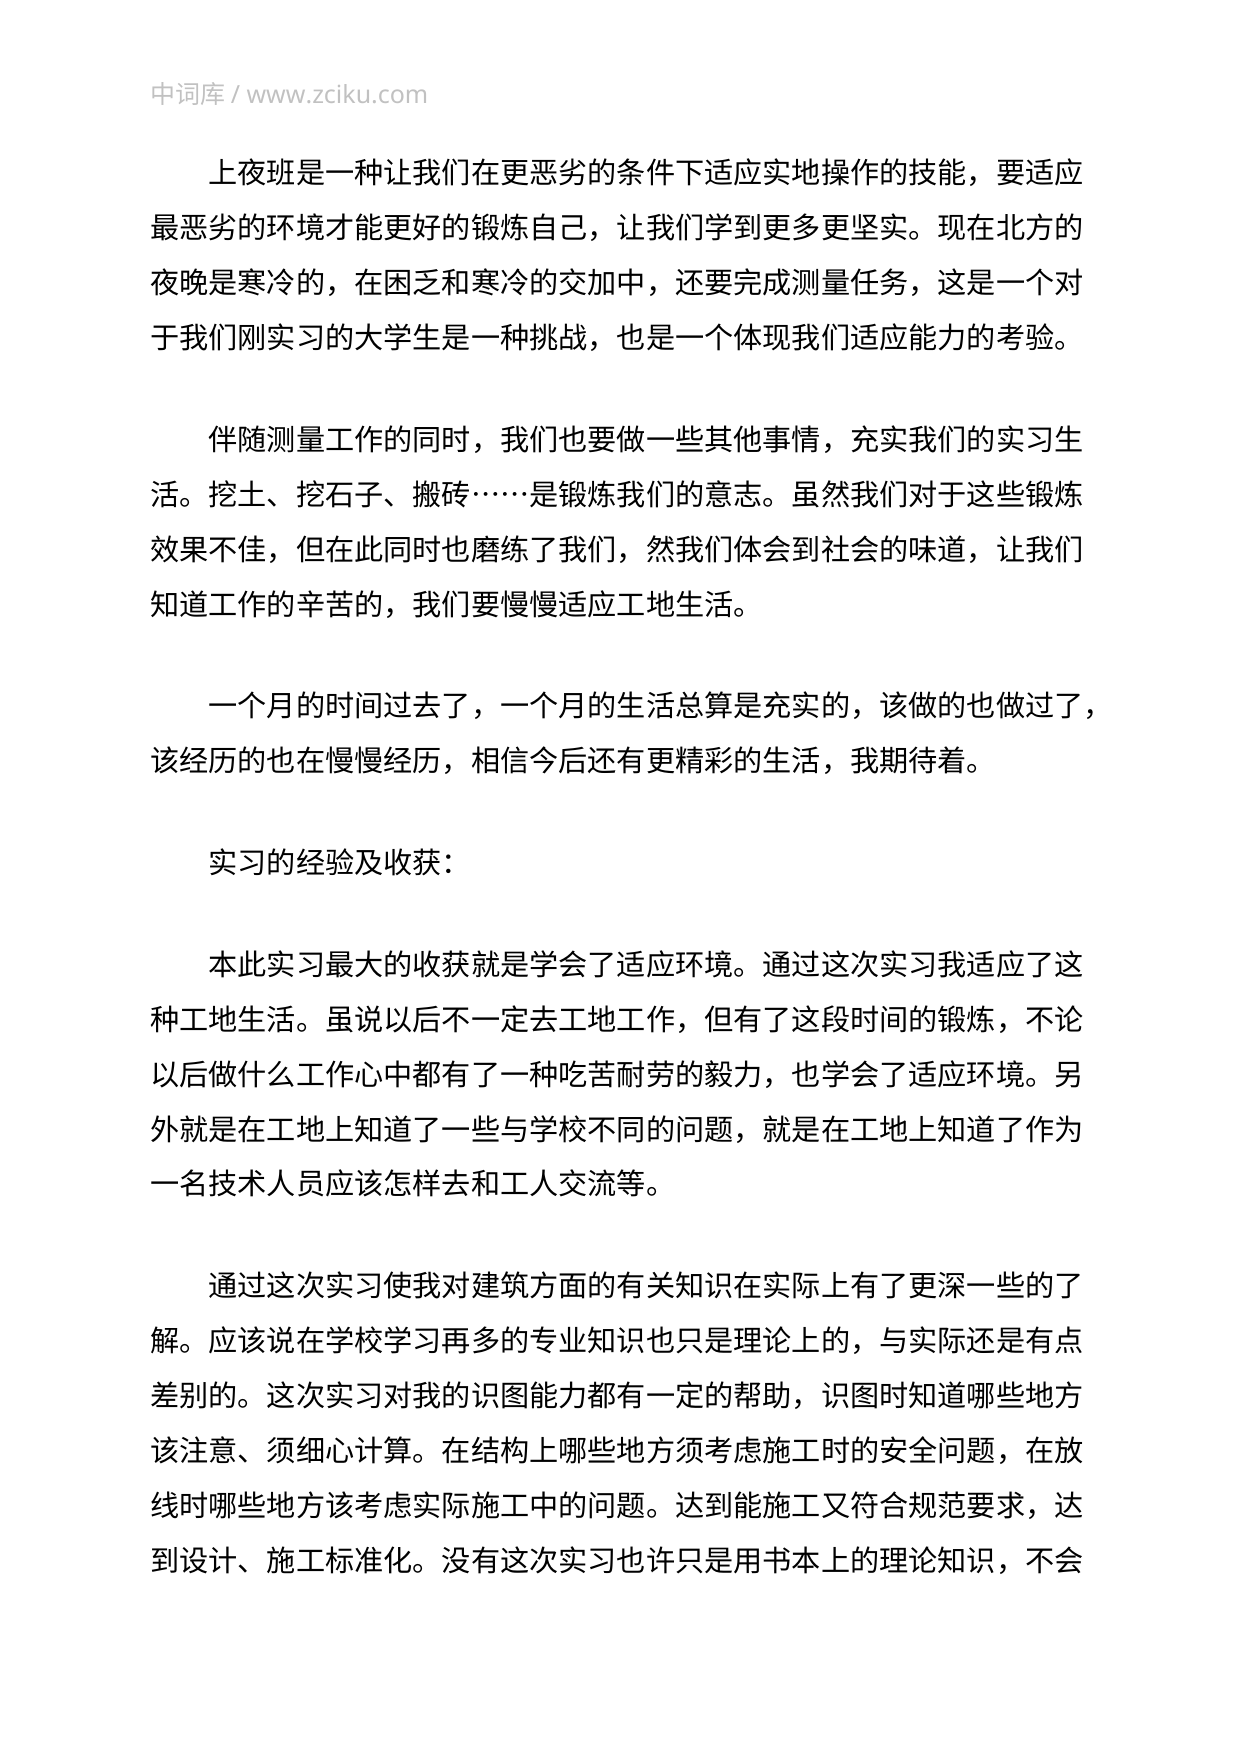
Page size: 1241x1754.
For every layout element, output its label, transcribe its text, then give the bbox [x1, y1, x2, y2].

text 上夜班是一种让我们在更恶劣的条件下适应实地操作的技能，要适应最恶劣的环境才能更好的锻炼自己，让我们学到更多更坚实。现在北方的夜晚是寒冷的，在困乏和寒冷的交加中，还要完成测量任务，这是一个对于我们刚实习的大学生是一种挑战，也是一个体现我们适应能力的考验。 [150, 150, 1090, 357]
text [150, 1263, 1090, 1579]
text 本此实习最大的收获就是学会了适应环境。通过这次实习我适应了这种工地生活。虽说以后不一定去工地工作，但有了这段时间的锻炼，不论以后做什么工作心中都有了一种吃苦耐劳的毅力，也学会了适应环境。另外就是在工地上知道了一些与学校不同的问题，就是在工地上知道了作为一名技术人员应该怎样去和工人交流等。 [150, 941, 1090, 1203]
text 一个月的时间过去了，一个月的生活总算是充实的，该做的也做过了，该经历的也在慢慢经历，相信今后还有更精彩的生活，我期待着。 [150, 683, 1090, 780]
text 实习的经验及收获： [150, 839, 1090, 882]
text 伴随测量工作的同时，我们也要做一些其他事情，充实我们的实习生活。挖土、挖石子、搬砖……是锻炼我们的意志。虽然我们对于这些锻炼效果不佳，但在此同时也磨练了我们，然我们体会到社会的味道，让我们知道工作的辛苦的，我们要慢慢适应工地生活。 [150, 416, 1090, 623]
